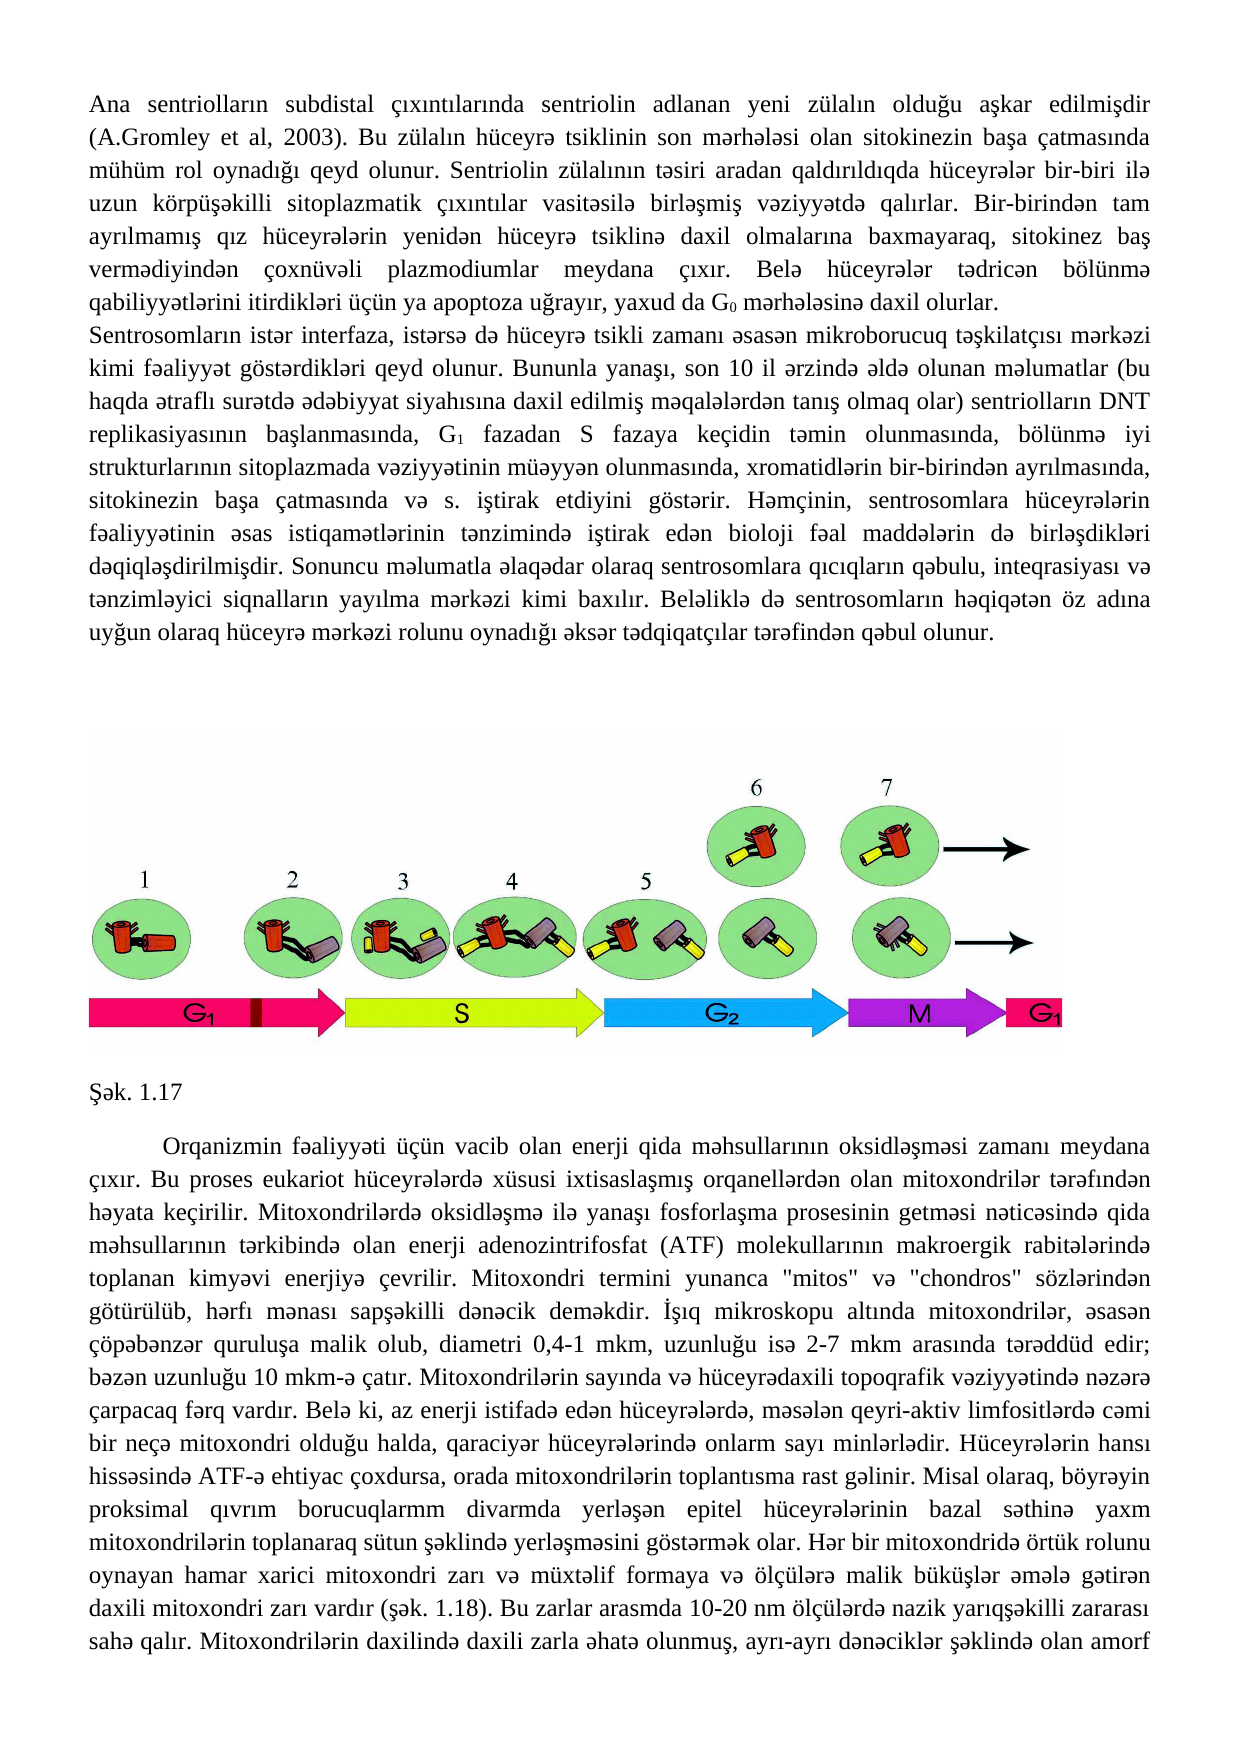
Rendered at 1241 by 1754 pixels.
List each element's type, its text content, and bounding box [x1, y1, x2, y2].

picture [88, 731, 1063, 1052]
text Ana sentriolların subdistal çıxıntılarında sentriolin adlanan yeni zülalın olduğu aşkar edilmişdir (A.Gromley et al, 2003). Bu zülalın hüceyrə tsiklinin son mərhələsi olan sitokinezin başa çatmasında mühüm rol oynadığı qeyd olunur. Sentriolin zülalının təsiri aradan qaldırıldıqda hüceyrələr bir-biri ilə uzun körpüşəkilli sitoplazmatik çıxıntılar vasitəsilə birləşmiş vəziyyətdə qalırlar. Bir-birindən tam ayrılmamış qız hüceyrələrin yenidən hüceyrə tsiklinə daxil olmalarına baxmayaraq, sitokinez baş vermədiyindən çoxnüvəli plazmodiumlar meydana çıxır. Belə hüceyrələr tədricən bölünmə qabiliyyətlərini itirdikləri üçün ya apoptoza uğrayır, yaxud da G0 mərhələsinə daxil olurlar. [89, 89, 1152, 316]
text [89, 1131, 1152, 1655]
text Şək. 1.17 [89, 1077, 1152, 1106]
text Sentrosomların istər interfaza, istərsə də hüceyrə tsikli zamanı əsasən mikroborucuq təşkilatçısı mərkəzi kimi fəaliyyət göstərdikləri qeyd olunur. Bununla yanaşı, son 10 il ərzində əldə olunan məlumatlar (bu haqda ətraflı surətdə ədəbiyyat siyahısına daxil edilmiş məqalələrdən tanış olmaq olar) sentriolların DNT replikasiyasının başlanmasında, G1 fazadan S fazaya keçidin təmin olunmasında, bölünmə iyi strukturlarının sitoplazmada vəziyyətinin müəyyən olunmasında, xromatidlərin bir-birindən ayrılmasında, sitokinezin başa çatmasında və s. iştirak etdiyini göstərir. Həmçinin, sentrosomlara hüceyrələrin fəaliyyətinin əsas istiqamətlərinin tənzimində iştirak edən bioloji fəal maddələrin də birləşdikləri dəqiqləşdirilmişdir. Sonuncu məlumatla əlaqədar olaraq sentrosomlara qıcıqların qəbulu, inteqrasiyası və tənzimləyici siqnalların yayılma mərkəzi kimi baxılır. Beləliklə də sentrosomların həqiqətən öz adına uyğun olaraq hüceyrə mərkəzi rolunu oynadığı əksər tədqiqatçılar tərəfindən qəbul olunur. [89, 320, 1152, 646]
